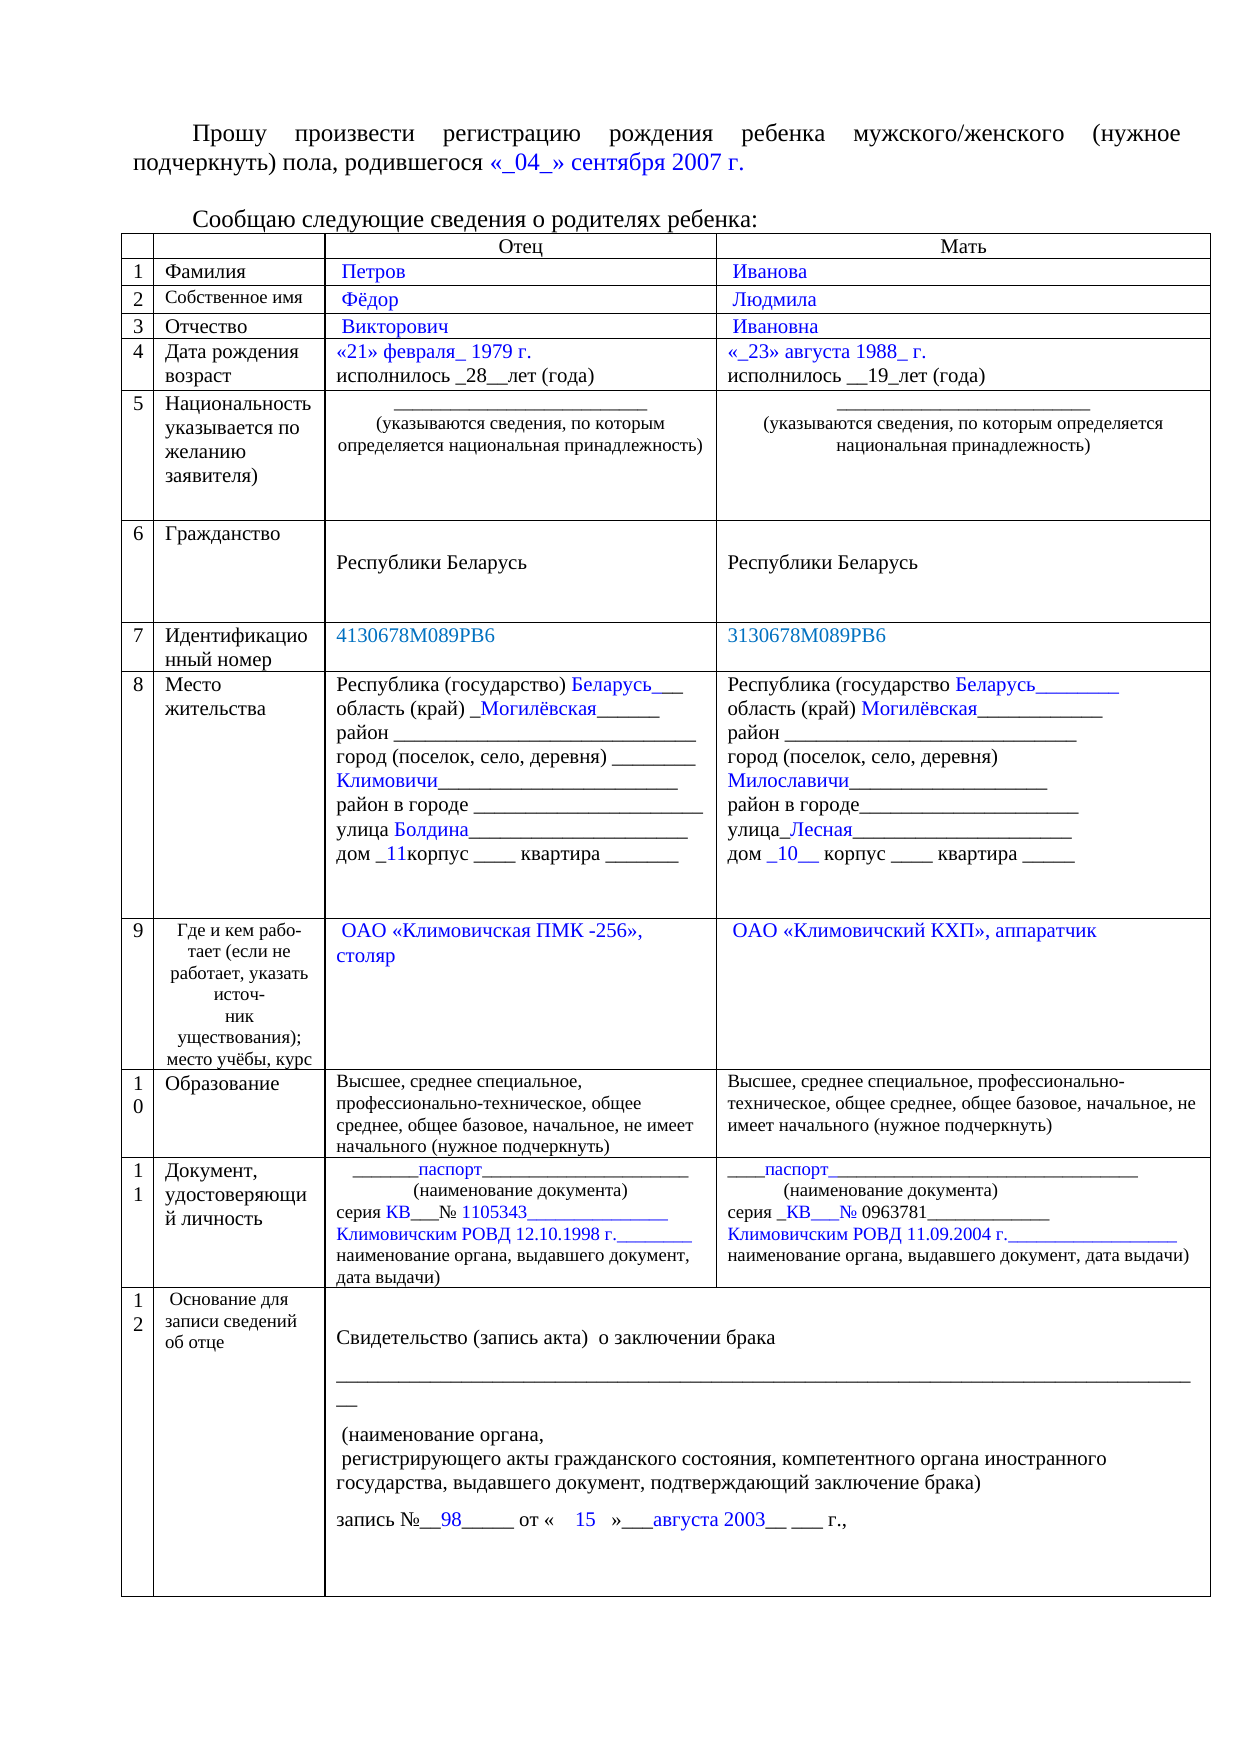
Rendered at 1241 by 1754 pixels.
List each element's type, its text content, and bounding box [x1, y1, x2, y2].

table_cell ОАО «Климовичская ПМК -256», столяр [326, 919, 716, 1069]
table_cell Республика (государство) Беларусь___ область (край) _Могилёвская______ район _____________________________ город (поселок, село, деревня) ________ Климовичи_______________________ район в городе ______________________ улица Болдина_____________________ дом _11корпус ____ квартира _______ [326, 672, 716, 917]
text Прошу произвести регистрацию рождения ребенка мужского/женского (нужное подчеркнуть) пола, родившегося «_04_» сентября 2007 г. [133, 118, 1181, 176]
table_cell «_23» августа 1988_ г. исполнилось __19_лет (года) [717, 339, 1210, 389]
table_cell 1 [122, 259, 153, 285]
table_header [122, 234, 153, 258]
table_cell Основание для записи сведений об отце [154, 1288, 324, 1596]
table_cell 4130678М089РВ6 [326, 623, 716, 671]
table_cell 5 [122, 391, 153, 520]
table_cell 10 [122, 1070, 153, 1157]
table_cell Петров [326, 259, 716, 285]
table_cell Собственное имя [154, 286, 324, 313]
table_cell Дата рождения возраст [154, 339, 324, 389]
table_cell Фёдор [326, 286, 716, 313]
table_cell 11 [122, 1158, 153, 1287]
table_cell ___________________________ (указываются сведения, по которым определяется национальная принадлежность) [326, 391, 716, 520]
table_cell 4 [122, 339, 153, 389]
table_cell _______паспорт______________________ (наименование документа) серия КВ___№ 1105343_______________ Климовичским РОВД 12.10.1998 г.________ наименование органа, выдавшего документ, дата выдачи) [326, 1158, 716, 1287]
table_cell Идентификационный номер [154, 623, 324, 671]
table_cell 9 [122, 919, 153, 1069]
table_cell 3 [122, 314, 153, 338]
table_cell 12 [122, 1288, 153, 1596]
table_cell 2 [122, 286, 153, 313]
table_cell Документ, удостоверяющий личность [154, 1158, 324, 1287]
table_cell 7 [122, 623, 153, 671]
table_cell 8 [122, 672, 153, 917]
table_cell Высшее, среднее специальное, профессионально-техническое, общее среднее, общее базовое, начальное, не имеет начального (нужное подчеркнуть) [326, 1070, 716, 1157]
table_cell ОАО «Климовичский КХП», аппаратчик [717, 919, 1210, 1069]
table_cell ___________________________ (указываются сведения, по которым определяется национальная принадлежность) [717, 391, 1210, 520]
table_cell Гражданство [154, 521, 324, 622]
table_cell Ивановна [717, 314, 1210, 338]
text Сообщаю следующие сведения о родителях ребенка: [133, 204, 1181, 233]
table_header Мать [717, 234, 1210, 258]
table_cell Отчество [154, 314, 324, 338]
table_cell Образование [154, 1070, 324, 1157]
table_cell Викторович [326, 314, 716, 338]
table_cell 3130678М089РВ6 [717, 623, 1210, 671]
table_cell Республика (государство Беларусь________ область (край) Могилёвская____________ район ____________________________ город (поселок, село, деревня) Милославичи___________________ район в городе_____________________ улица_Лесная_____________________ дом _10__ корпус ____ квартира _____ [717, 672, 1210, 917]
table_cell Место жительства [154, 672, 324, 917]
table_cell Республики Беларусь [717, 521, 1210, 622]
table_cell Национальность указывается по желанию заявителя) [154, 391, 324, 520]
table_cell Республики Беларусь [326, 521, 716, 622]
table_cell Людмила [717, 286, 1210, 313]
table_cell Где и кем рабо- тает (если не работает, указать источ- ник уществования); место учёбы, курс [154, 919, 324, 1069]
table_cell 6 [122, 521, 153, 622]
table_cell «21» февраля_ 1979 г. исполнилось _28__лет (года) [326, 339, 716, 389]
table_header Отец [326, 234, 716, 258]
table_cell ____паспорт_________________________________ (наименование документа) серия _КВ___№ 0963781_____________ Климовичским РОВД 11.09.2004 г.__________________ наименование органа, выдавшего документ, дата выдачи) [717, 1158, 1210, 1287]
table_cell Высшее, среднее специальное, профессионально-техническое, общее среднее, общее базовое, начальное, не имеет начального (нужное подчеркнуть) [717, 1070, 1210, 1157]
table_cell Свидетельство (запись акта) о заключении брака ____________________________________________________________________________________ (наименование органа, регистрирующего акты гражданского состояния, компетентного органа иностранного государства, выдавшего документ, подтверждающий заключение брака) запись №__98_____ от « 15 »___августа 2003__ ___ г., [326, 1288, 1210, 1596]
table_header [154, 234, 324, 258]
table_cell Фамилия [154, 259, 324, 285]
table_cell Иванова [717, 259, 1210, 285]
